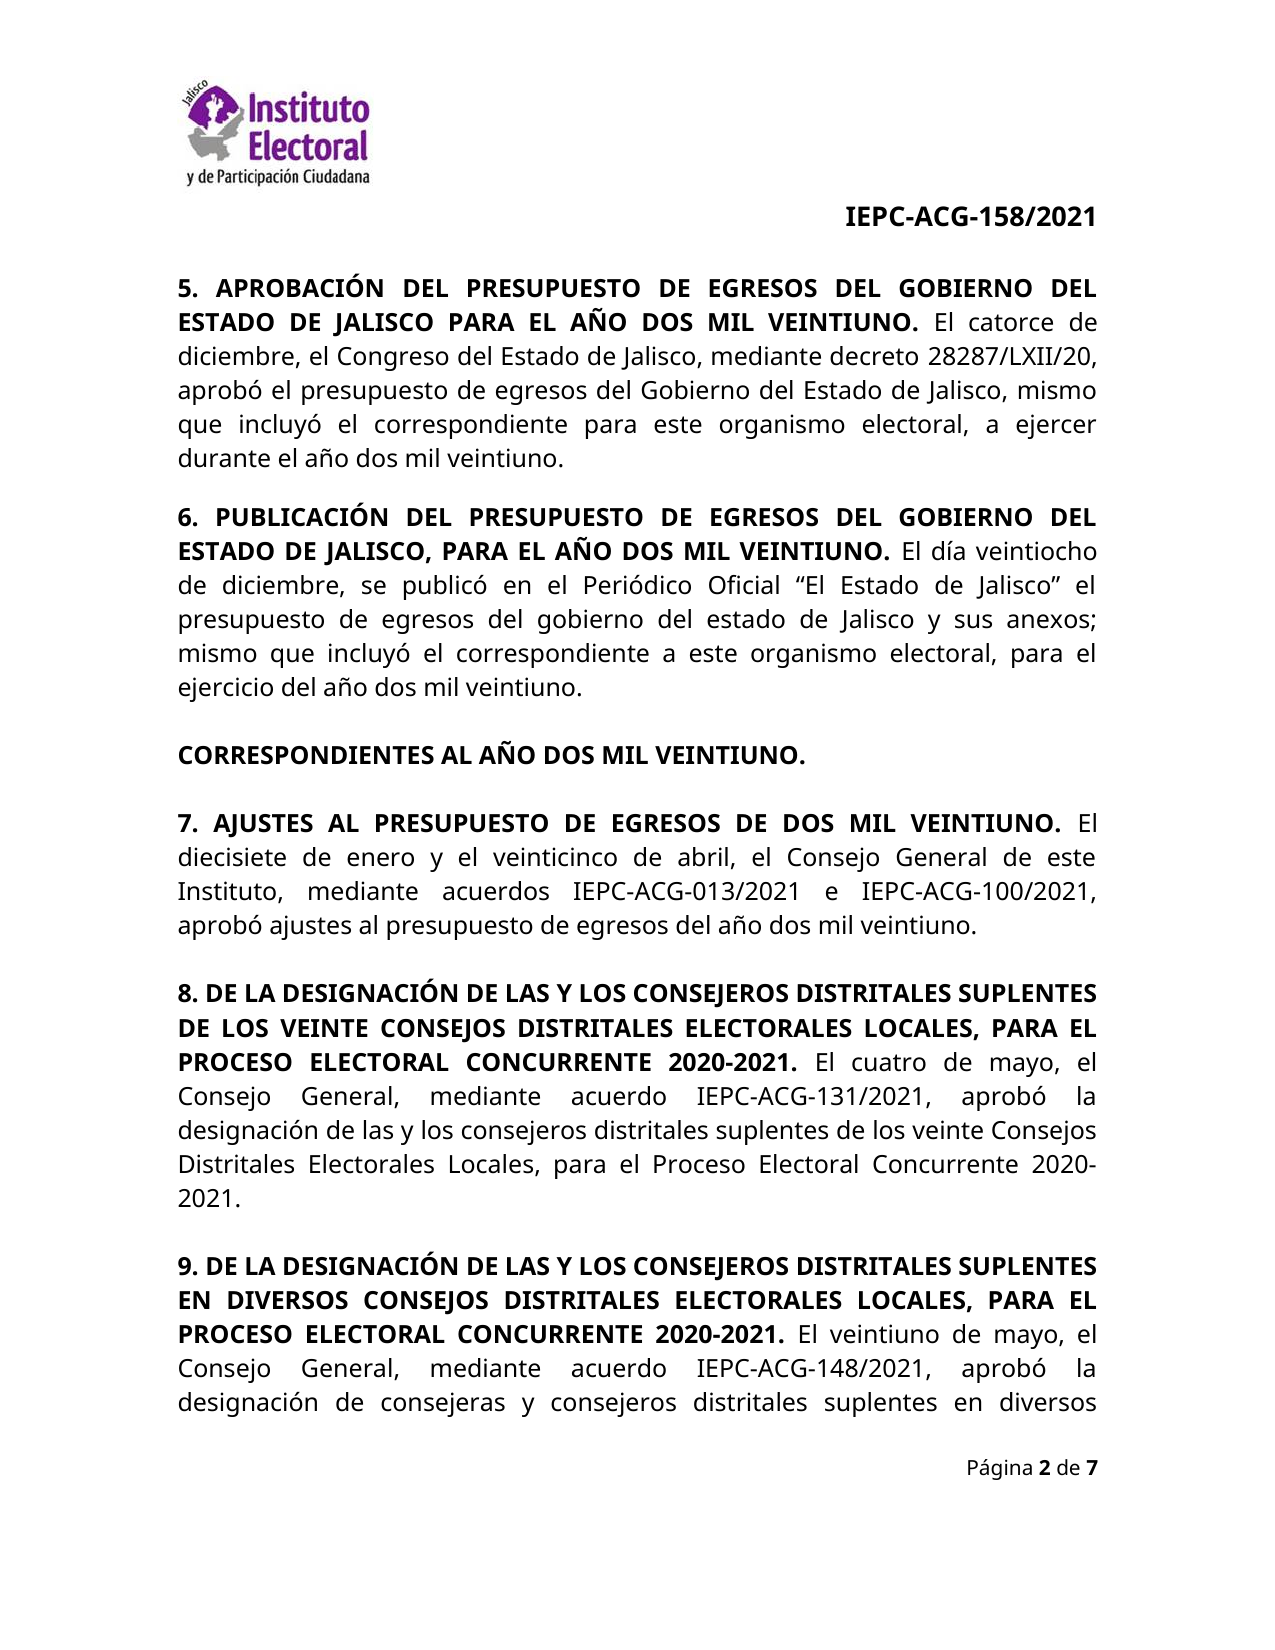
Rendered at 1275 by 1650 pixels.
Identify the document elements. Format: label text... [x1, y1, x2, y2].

text 8. DE LA DESIGNACIÓN DE LAS Y LOS CONSEJEROS DISTRITALES SUPLENTES DE LOS VEINTE CONSEJOS DISTRITALES ELECTORALES LOCALES, PARA EL PROCESO ELECTORAL CONCURRENTE 2020-2021. El cuatro de mayo, el Consejo General, mediante acuerdo IEPC-ACG-131/2021, aprobó la designación de las y los consejeros distritales suplentes de los veinte Consejos Distritales Electorales Locales, para el Proceso Electoral Concurrente 2020-2021. [177, 976, 1098, 1214]
text CORRESPONDIENTES AL AÑO DOS MIL VEINTIUNO. [177, 738, 1098, 772]
picture [177, 76, 374, 197]
list 7. AJUSTES AL PRESUPUESTO DE EGRESOS DE DOS MIL VEINTIUNO. El diecisiete de enero y el veinticinco de abril, el Consejo General de este Instituto, mediante acuerdos IEPC-ACG-013/2021 e IEPC-ACG-100/2021, aprobó ajustes al presupuesto de egresos del año dos mil veintiuno. [177, 806, 1098, 942]
text 5. APROBACIÓN DEL PRESUPUESTO DE EGRESOS DEL GOBIERNO DEL ESTADO DE JALISCO PARA EL AÑO DOS MIL VEINTIUNO. El catorce de diciembre, el Congreso del Estado de Jalisco, mediante decreto 28287/LXII/20, aprobó el presupuesto de egresos del Gobierno del Estado de Jalisco, mismo que incluyó el correspondiente para este organismo electoral, a ejercer durante el año dos mil veintiuno. [177, 271, 1098, 475]
text 6. PUBLICACIÓN DEL PRESUPUESTO DE EGRESOS DEL GOBIERNO DEL ESTADO DE JALISCO, PARA EL AÑO DOS MIL VEINTIUNO. El día veintiocho de diciembre, se publicó en el Periódico Oficial “El Estado de Jalisco” el presupuesto de egresos del gobierno del estado de Jalisco y sus anexos; mismo que incluyó el correspondiente a este organismo electoral, para el ejercicio del año dos mil veintiuno. [177, 499, 1098, 704]
